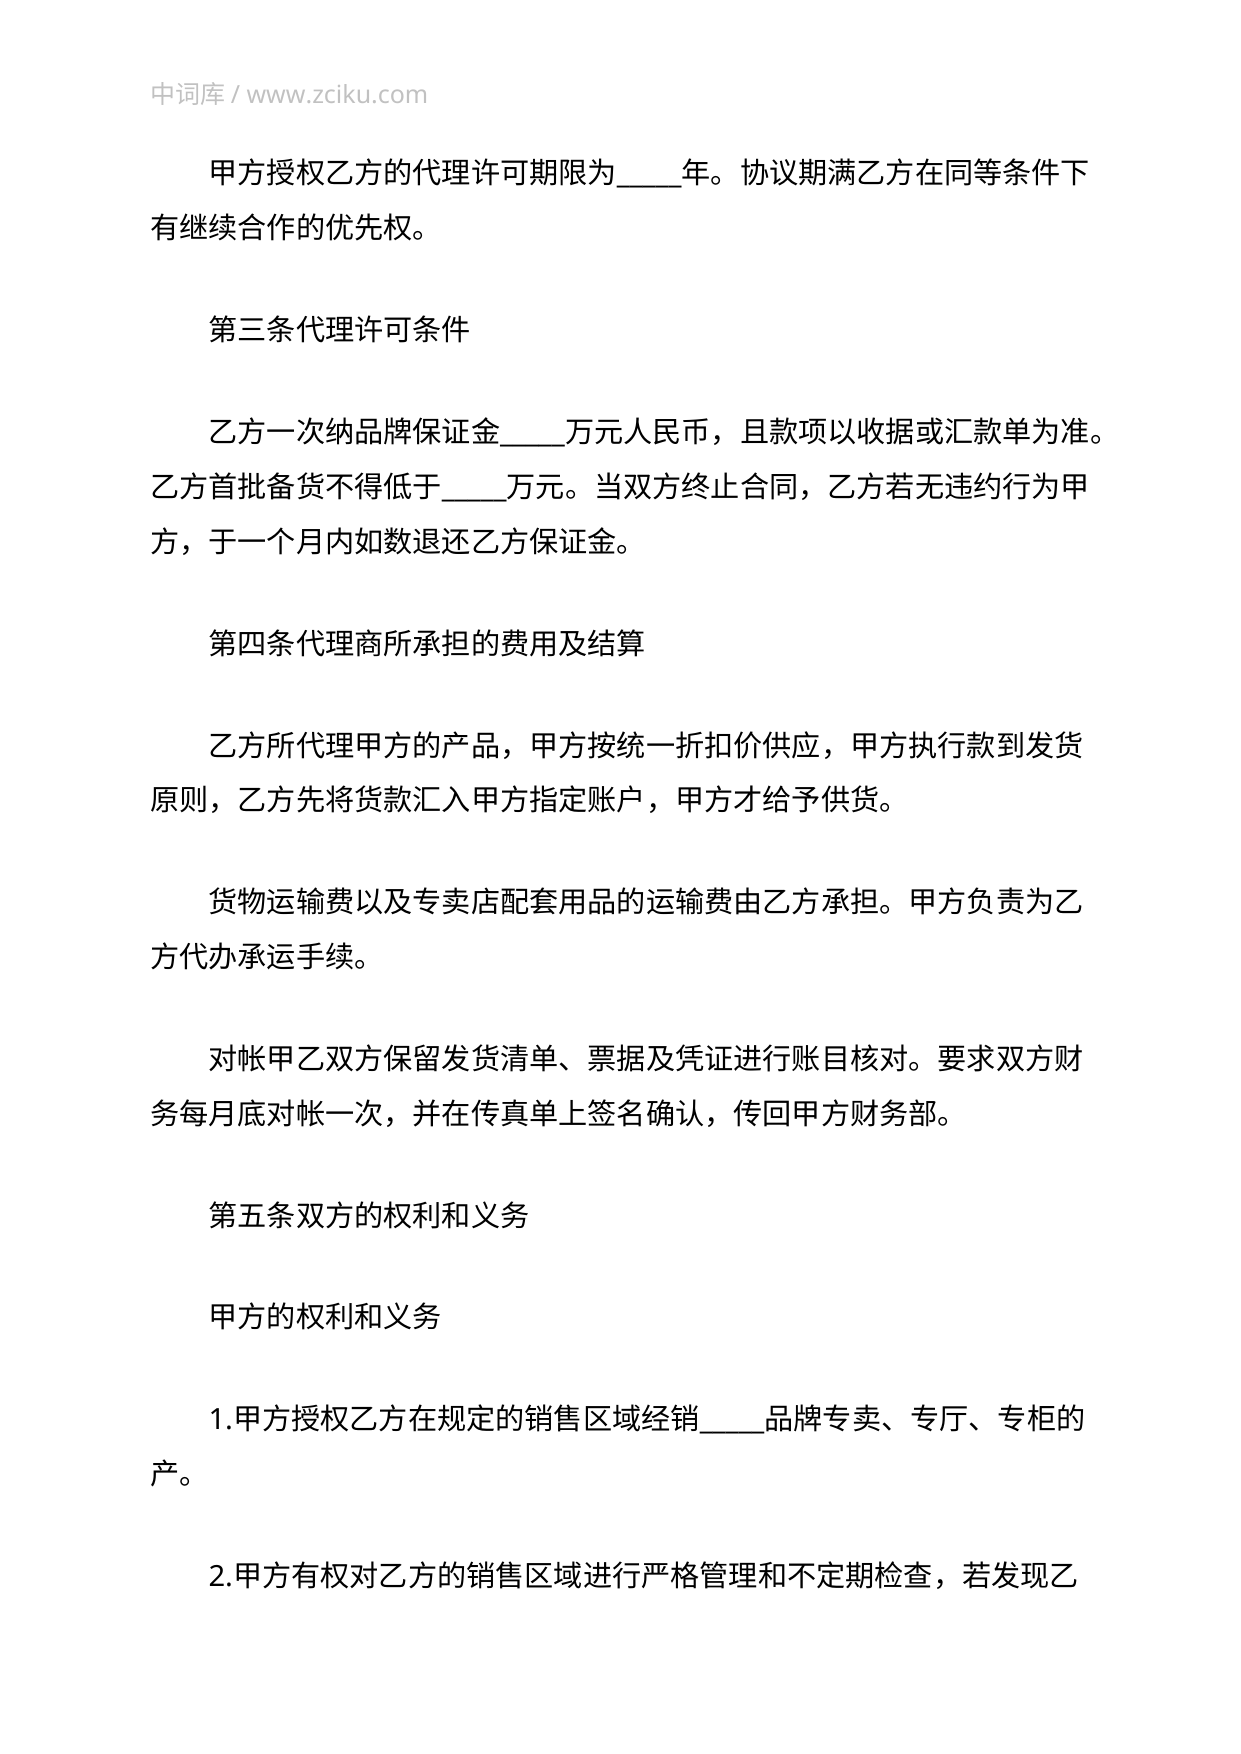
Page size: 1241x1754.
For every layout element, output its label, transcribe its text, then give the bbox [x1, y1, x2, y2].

text 甲方授权乙方的代理许可期限为_____年。协议期满乙方在同等条件下有继续合作的优先权。 [150, 150, 1090, 247]
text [150, 1552, 1090, 1595]
text 第五条双方的权利和义务 [150, 1192, 1090, 1234]
text 第四条代理商所承担的费用及结算 [150, 620, 1090, 663]
text 1.甲方授权乙方在规定的销售区域经销_____品牌专卖、专厅、专柜的产。 [150, 1396, 1090, 1493]
text 乙方所代理甲方的产品，甲方按统一折扣价供应，甲方执行款到发货原则，乙方先将货款汇入甲方指定账户，甲方才给予供货。 [150, 722, 1090, 819]
text 乙方一次纳品牌保证金_____万元人民币，且款项以收据或汇款单为准。乙方首批备货不得低于_____万元。当双方终止合同，乙方若无违约行为甲方，于一个月内如数退还乙方保证金。 [150, 408, 1090, 561]
text 甲方的权利和义务 [150, 1294, 1090, 1336]
text 对帐甲乙双方保留发货清单、票据及凭证进行账目核对。要求双方财务每月底对帐一次，并在传真单上签名确认，传回甲方财务部。 [150, 1035, 1090, 1133]
text 第三条代理许可条件 [150, 307, 1090, 349]
text 货物运输费以及专卖店配套用品的运输费由乙方承担。甲方负责为乙方代办承运手续。 [150, 879, 1090, 976]
